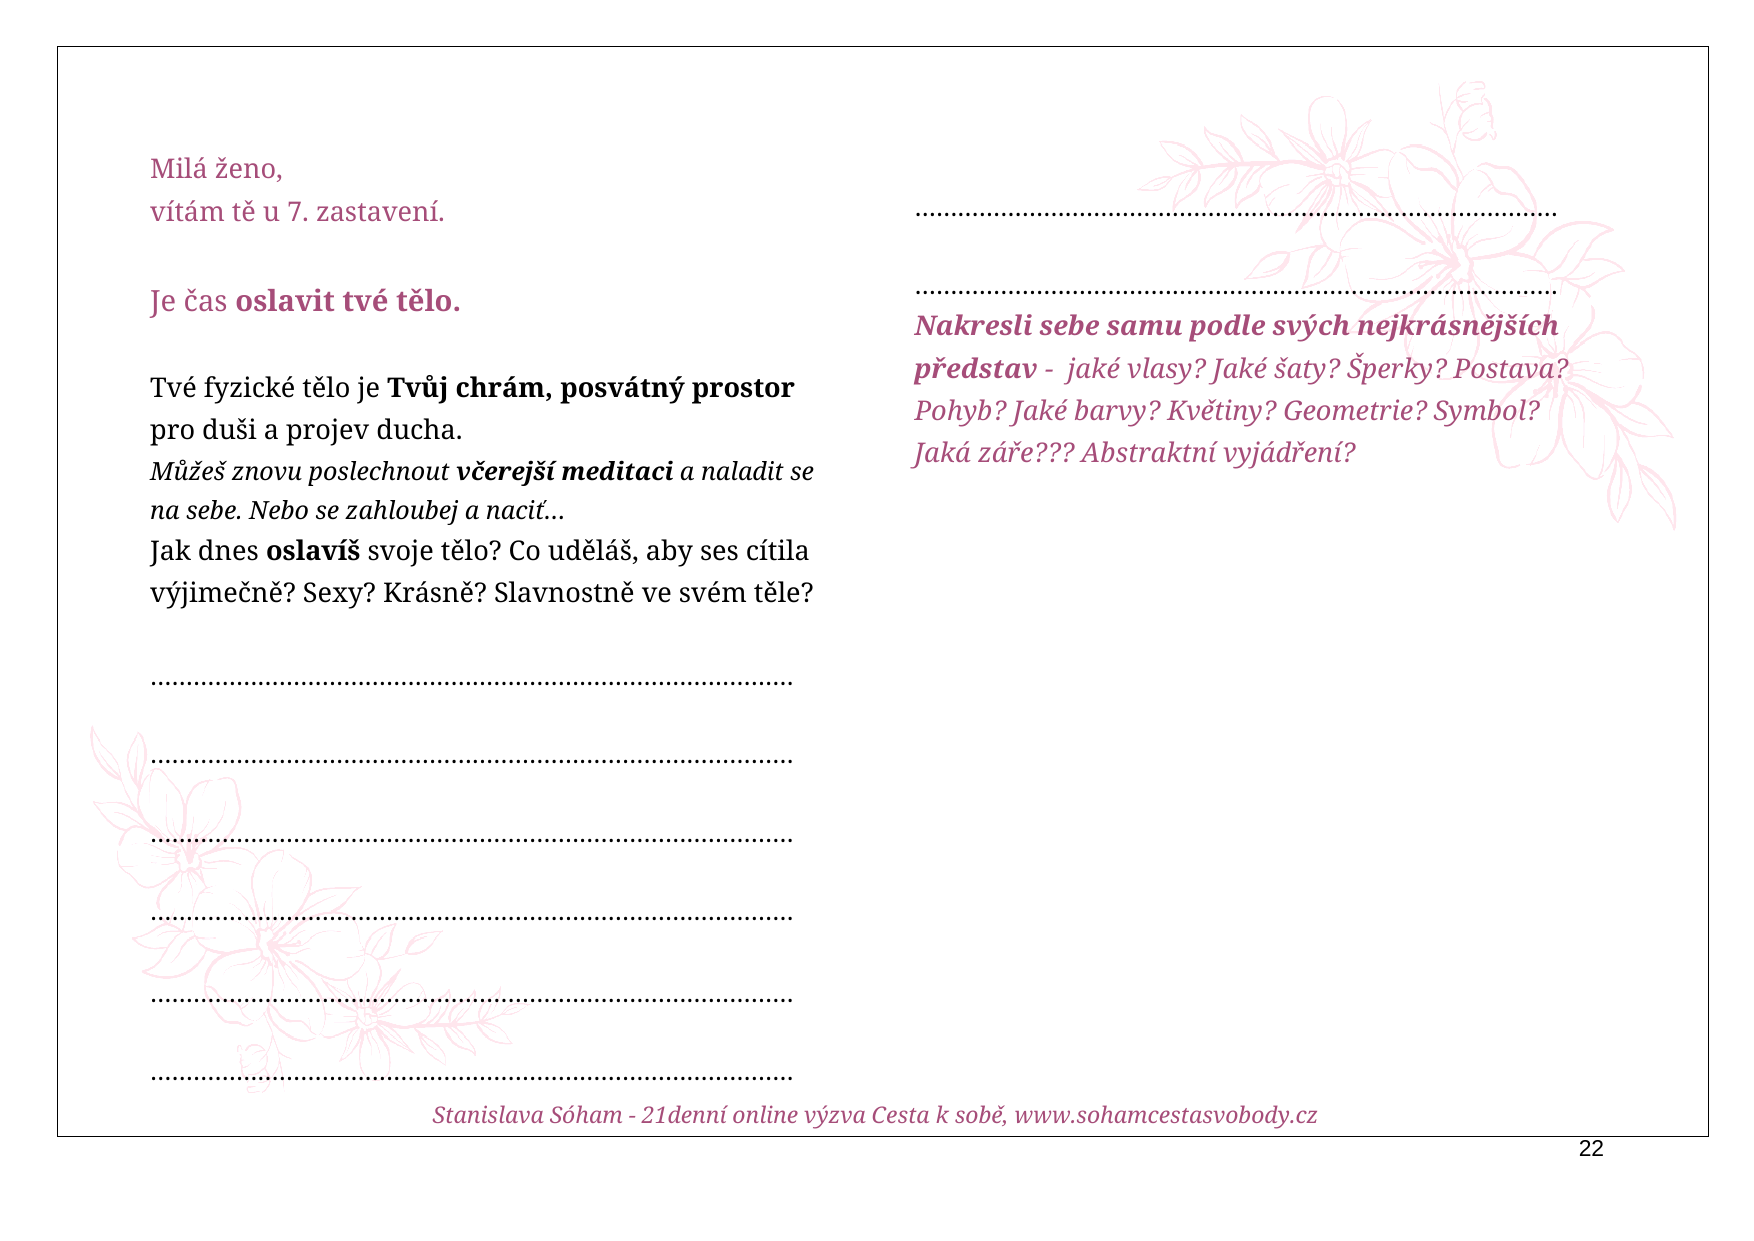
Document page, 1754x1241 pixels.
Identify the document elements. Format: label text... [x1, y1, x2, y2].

text Tvé fyzické tělo je Tvůj chrám, posvátný prostor [150, 368, 839, 405]
text ……………………………………………………………………………… [150, 1054, 839, 1088]
text Nakresli sebe samu podle svých nejkrásnějších představ - jaké vlasy? Jaké šaty? Šperky? Postava? Pohyb? Jaké barvy? Květiny? Geometrie? Symbol? [914, 307, 1604, 428]
text Můžeš znovu poslechnout včerejší meditaci a naladit se na sebe. Nebo se zahloubej a naciť… [150, 453, 839, 526]
text Je čas oslavit tvé tělo. [150, 280, 839, 320]
text ……………………………………………………………………………… [914, 189, 1604, 223]
text Milá ženo, [150, 150, 839, 187]
text ……………………………………………………………………………… [150, 894, 839, 928]
text Jak dnes oslavíš svoje tělo? Co uděláš, aby ses cítila výjimečně? Sexy? Krásně? Slavnostně ve svém těle? [150, 532, 839, 611]
text vítám tě u 7. zastavení. [150, 192, 839, 229]
text ……………………………………………………………………………… [150, 737, 839, 771]
text ……………………………………………………………………………… [150, 975, 839, 1009]
text ……………………………………………………………………………… [150, 815, 839, 849]
text Jaká záře??? Abstraktní vyjádření? [914, 434, 1604, 471]
text pro duši a projev ducha. [150, 411, 839, 448]
text ……………………………………………………………………………… [150, 659, 839, 693]
text ……………………………………………………………………………… [914, 267, 1604, 302]
